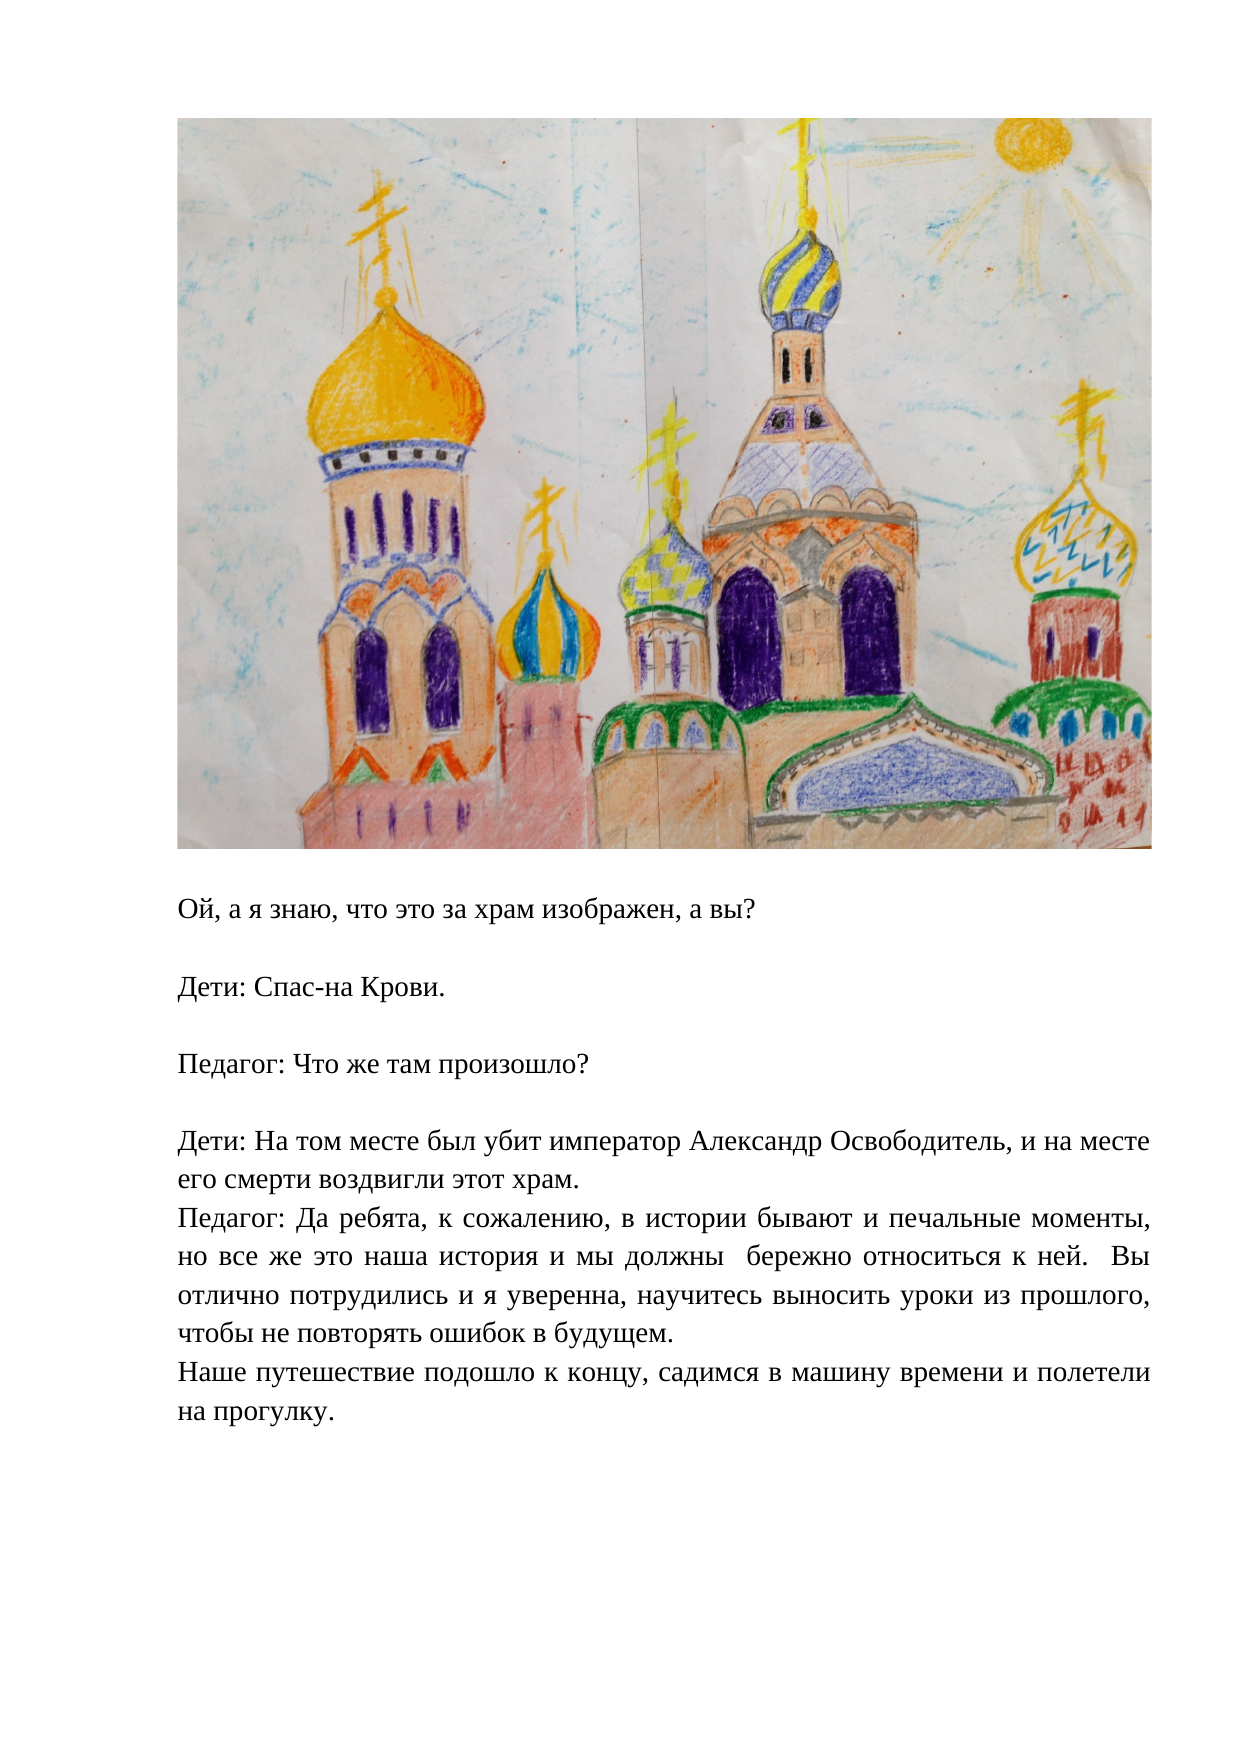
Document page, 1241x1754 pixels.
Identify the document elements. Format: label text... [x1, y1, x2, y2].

text Ой, а я знаю, что это за храм изображен, а вы? [177, 892, 1152, 925]
text Педагог: Что же там произошло? [177, 1046, 1152, 1079]
text Дети: Спас-на Крови. [177, 969, 1152, 1002]
text Педагог: Да ребята, к сожалению, в истории бывают и печальные моменты, но все же это наша история и мы должны бережно относиться к ней. Вы отлично потрудились и я уверенна, научитесь выносить уроки из прошлого, чтобы не повторять ошибок в будущем. [177, 1200, 1152, 1349]
text Дети: На том месте был убит император Александр Освободитель, и на месте его смерти воздвигли этот храм. [177, 1123, 1152, 1195]
text Наше путешествие подошло к концу, садимся в машину времени и полетели на прогулку. [177, 1354, 1152, 1426]
picture [177, 118, 1152, 849]
